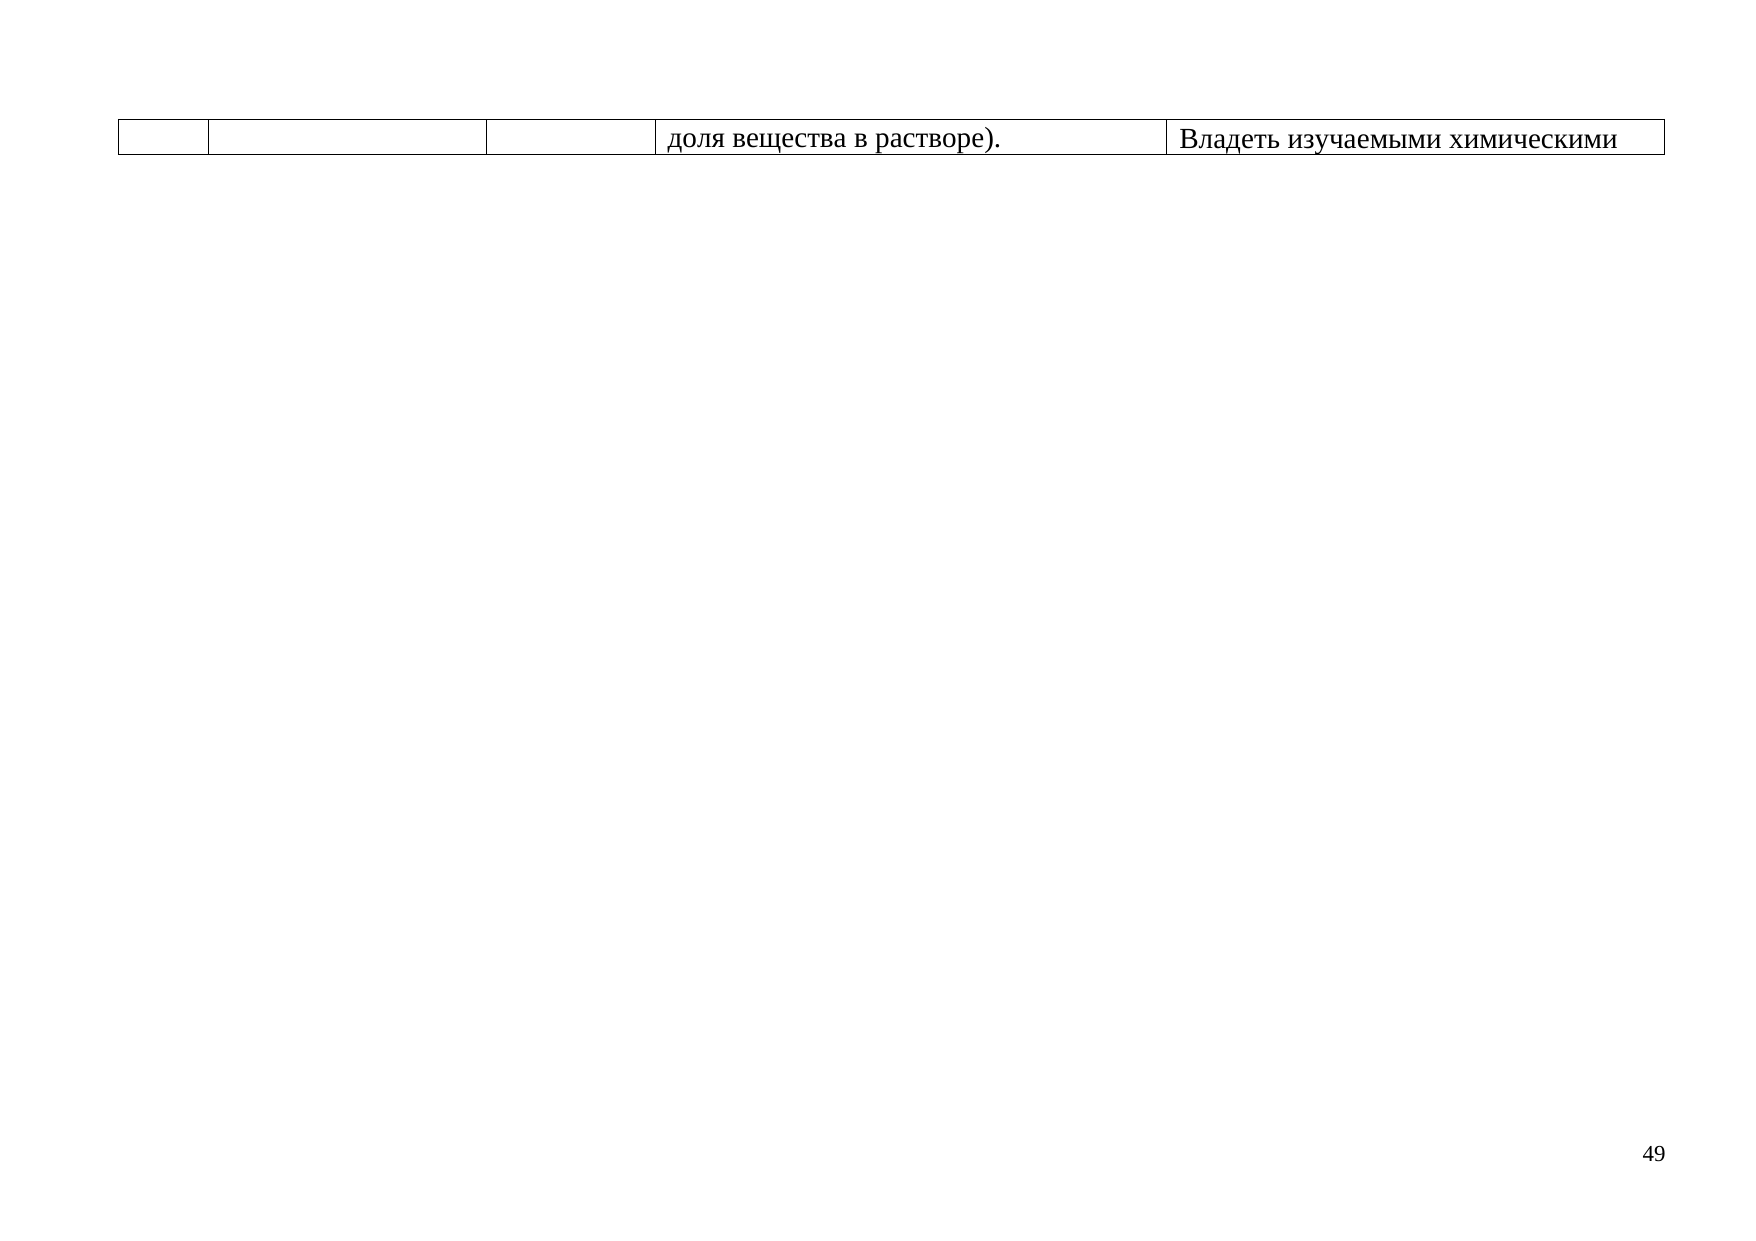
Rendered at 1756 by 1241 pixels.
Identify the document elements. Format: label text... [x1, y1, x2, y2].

table_cell 4 [487, 120, 655, 154]
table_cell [1167, 120, 1664, 154]
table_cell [209, 120, 486, 154]
table_cell 1.2 [119, 120, 208, 154]
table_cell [656, 120, 1166, 154]
